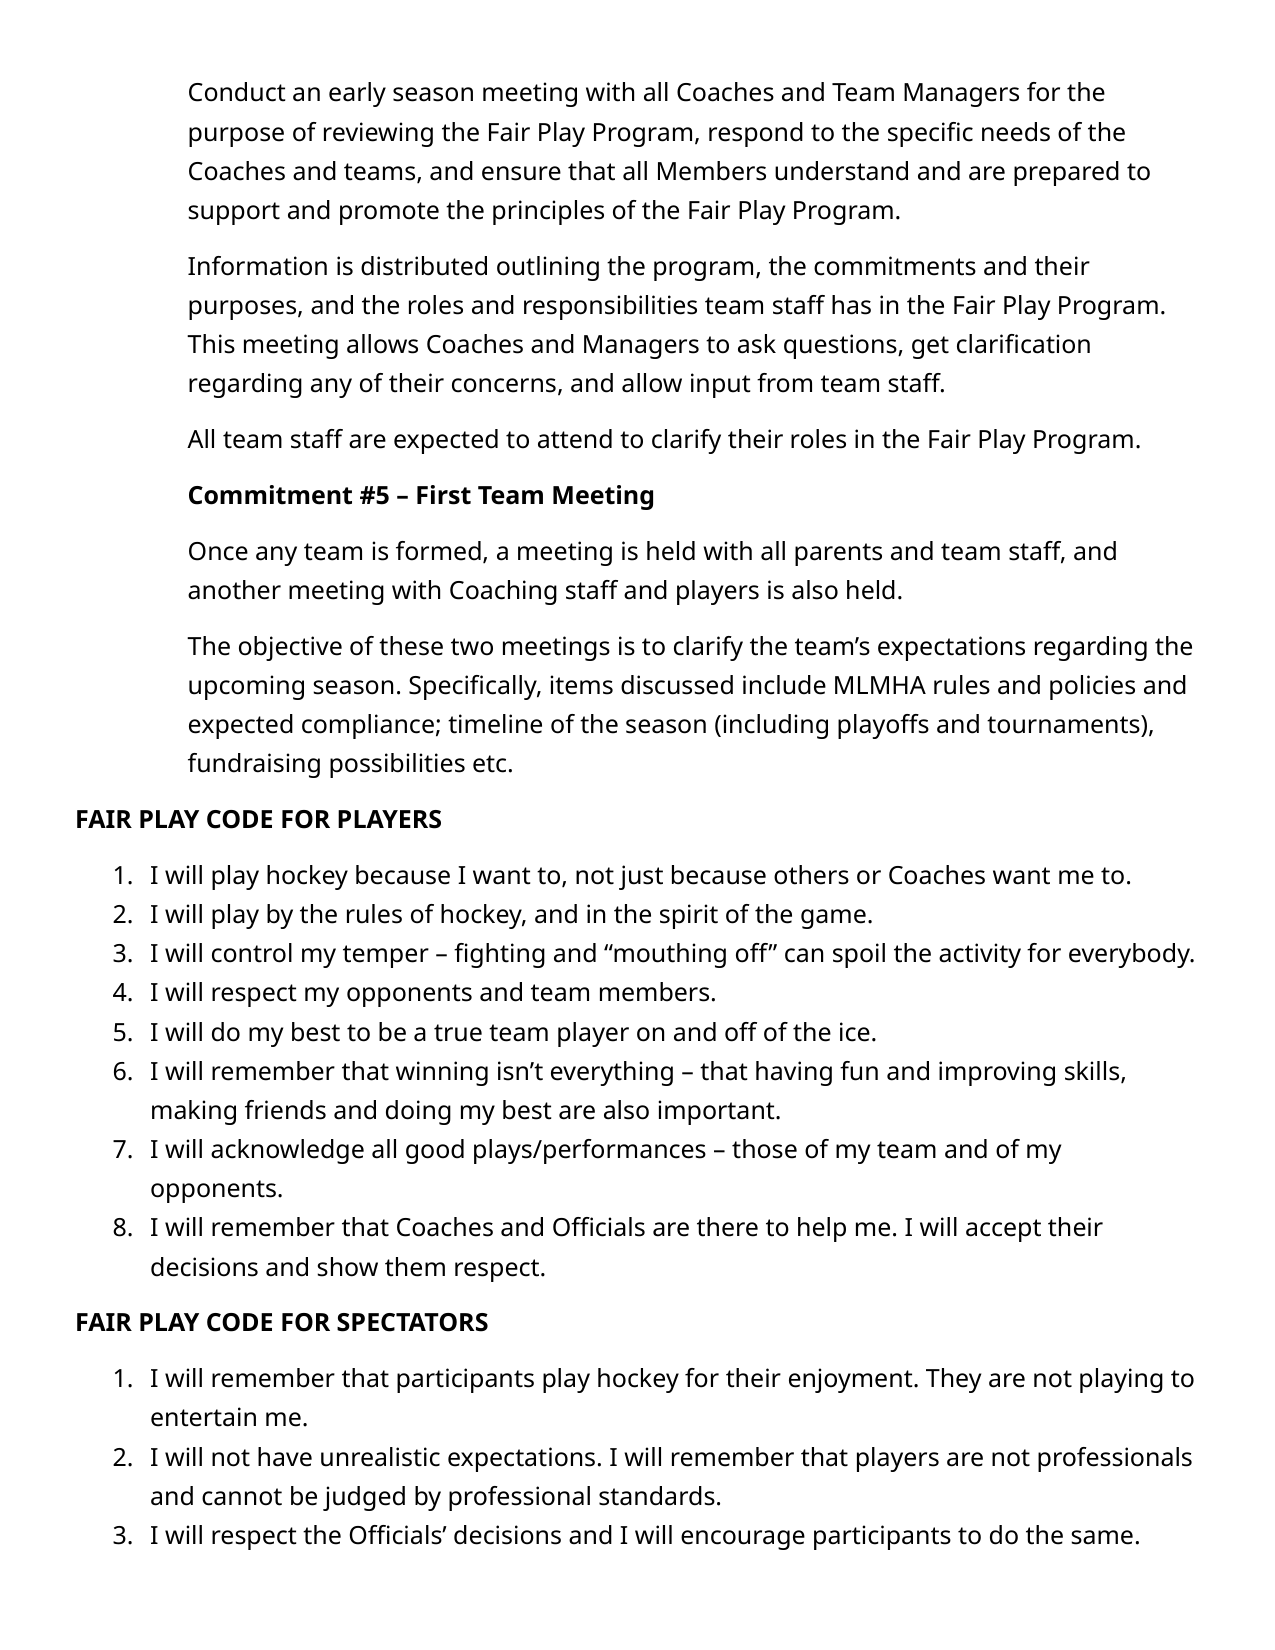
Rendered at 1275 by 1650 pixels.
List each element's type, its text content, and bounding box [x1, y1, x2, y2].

list I will respect the Officials’ decisions and I will encourage participants to do the same. [112, 1517, 1200, 1552]
list I will not have unrealistic expectations. I will remember that players are not professionals and cannot be judged by professional standards. [112, 1439, 1200, 1512]
list I will do my best to be a true team player on and off of the ice. [112, 1014, 1200, 1048]
text Conduct an early season meeting with all Coaches and Team Managers for the purpose of reviewing the Fair Play Program, respond to the specific needs of the Coaches and teams, and ensure that all Members understand and are prepared to support and promote the principles of the Fair Play Program. [187, 75, 1200, 227]
list I will remember that winning isn’t everything – that having fun and improving skills, making friends and doing my best are also important. [112, 1053, 1200, 1127]
list I will play hockey because I want to, not just because others or Coaches want me to. [112, 857, 1200, 892]
text Once any team is formed, a meeting is held with all parents and team staff, and another meeting with Coaching staff and players is also held. [187, 533, 1200, 607]
list I will play by the rules of hockey, and in the spirit of the game. [112, 897, 1200, 931]
list I will remember that participants play hockey for their enjoyment. They are not playing to entertain me. [112, 1361, 1200, 1434]
text All team staff are expected to attend to clarify their roles in the Fair Play Program. [187, 422, 1200, 456]
text Information is distributed outlining the program, the commitments and their purposes, and the roles and responsibilities team staff has in the Fair Play Program. This meeting allows Coaches and Managers to ask questions, get clarification regarding any of their concerns, and allow input from team staff. [187, 248, 1200, 400]
list I will respect my opponents and team members. [112, 975, 1200, 1009]
list I will control my temper – fighting and “mouthing off” can spoil the activity for everybody. [112, 936, 1200, 970]
list I will remember that Coaches and Officials are there to help me. I will accept their decisions and show them respect. [112, 1210, 1200, 1283]
list I will acknowledge all good plays/performances – those of my team and of my opponents. [112, 1132, 1200, 1205]
text FAIR PLAY CODE FOR PLAYERS [75, 802, 1200, 836]
text FAIR PLAY CODE FOR SPECTATORS [75, 1305, 1200, 1339]
text Commitment #5 – First Team Meeting [187, 477, 1200, 512]
text The objective of these two meetings is to clarify the team’s expectations regarding the upcoming season. Specifically, items discussed include MLMHA rules and policies and expected compliance; timeline of the season (including playoffs and tournaments), fundraising possibilities etc. [187, 628, 1200, 780]
